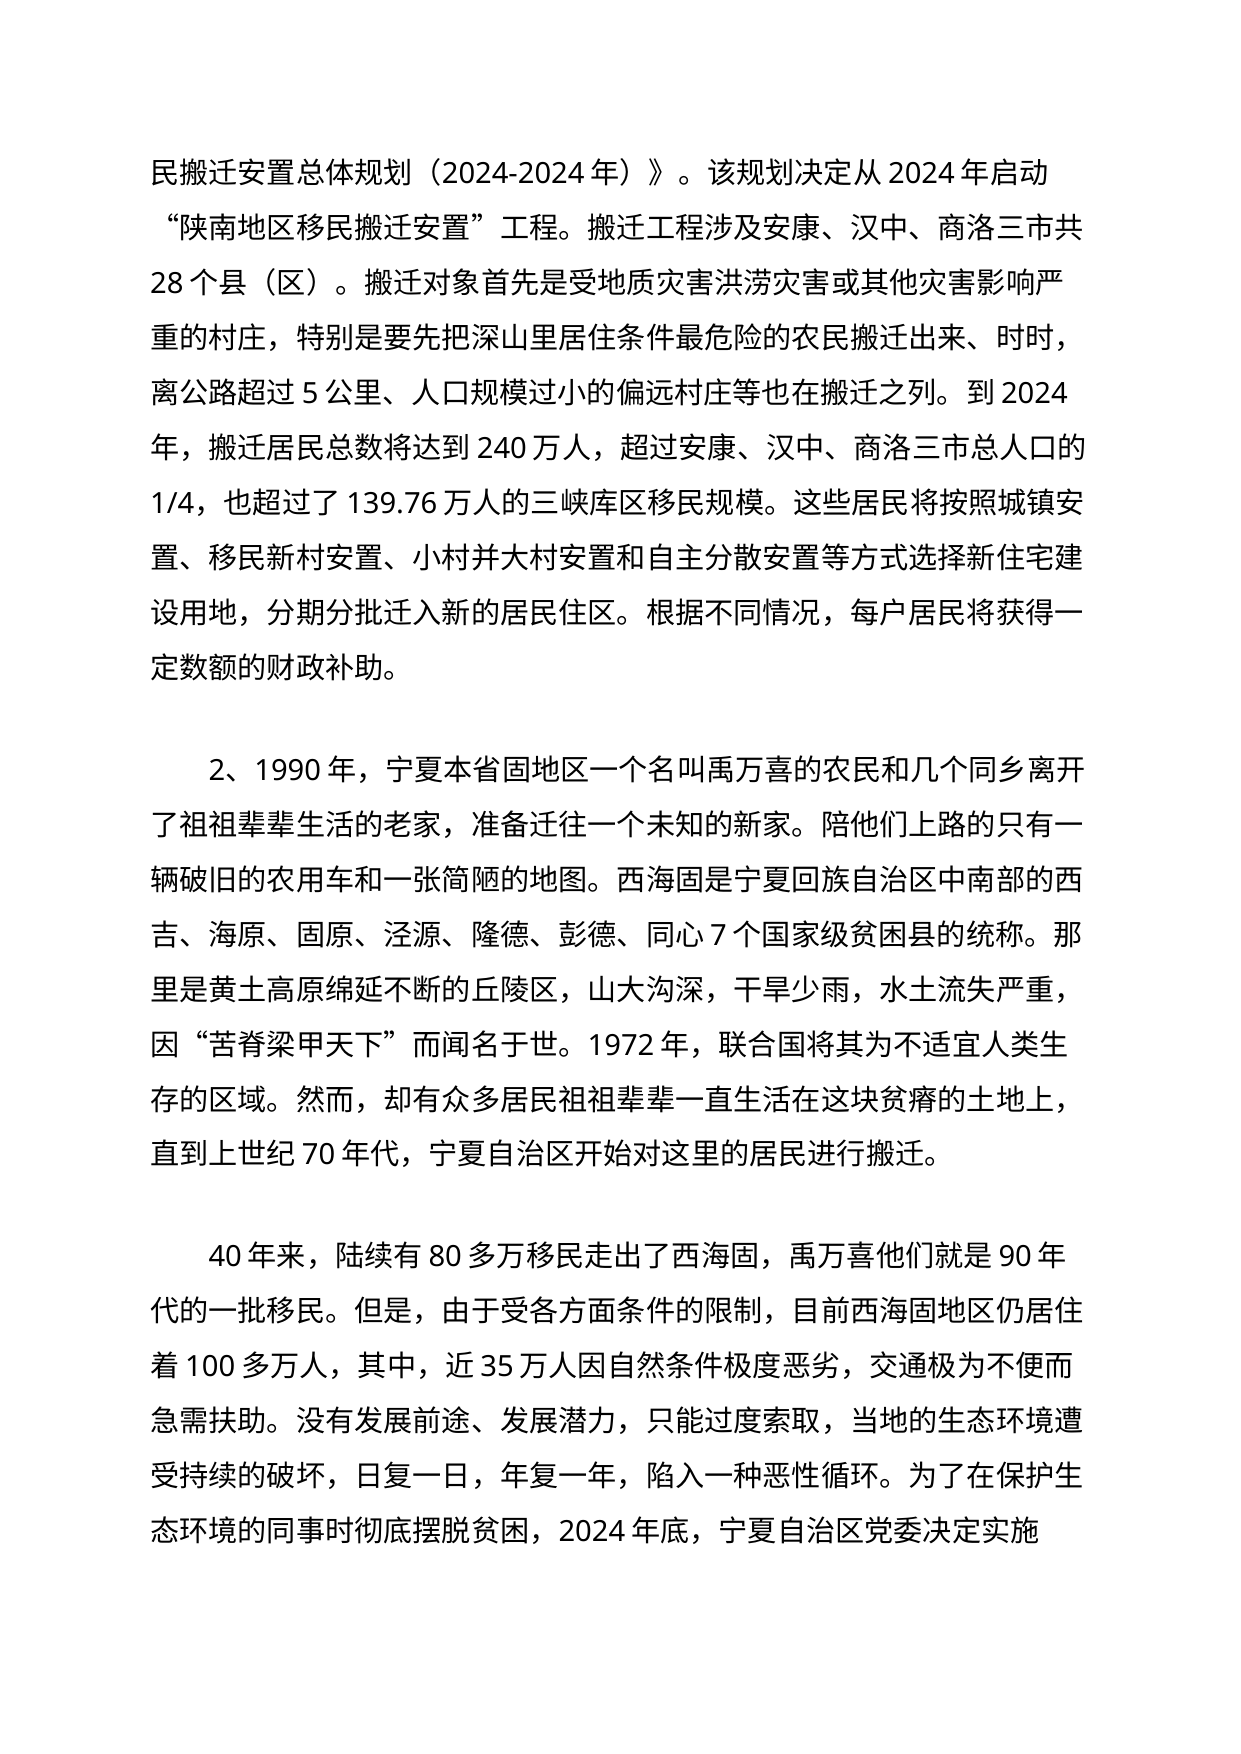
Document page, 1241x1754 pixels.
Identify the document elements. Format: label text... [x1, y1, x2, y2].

text 2、1990年，宁夏本省固地区一个名叫禹万喜的农民和几个同乡离开了祖祖辈辈生活的老家，准备迁往一个未知的新家。陪他们上路的只有一辆破旧的农用车和一张简陋的地图。西海固是宁夏回族自治区中南部的西吉、海原、固原、泾源、隆德、彭德、同心7个国家级贫困县的统称。那里是黄土高原绵延不断的丘陵区，山大沟深，干旱少雨，水土流失严重，因“苦脊梁甲天下”而闻名于世。1972年，联合国将其为不适宜人类生存的区域。然而，却有众多居民祖祖辈辈一直生活在这块贫瘠的土地上，直到上世纪70年代，宁夏自治区开始对这里的居民进行搬迁。 [150, 746, 1090, 1173]
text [150, 1233, 1090, 1550]
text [150, 150, 1090, 687]
